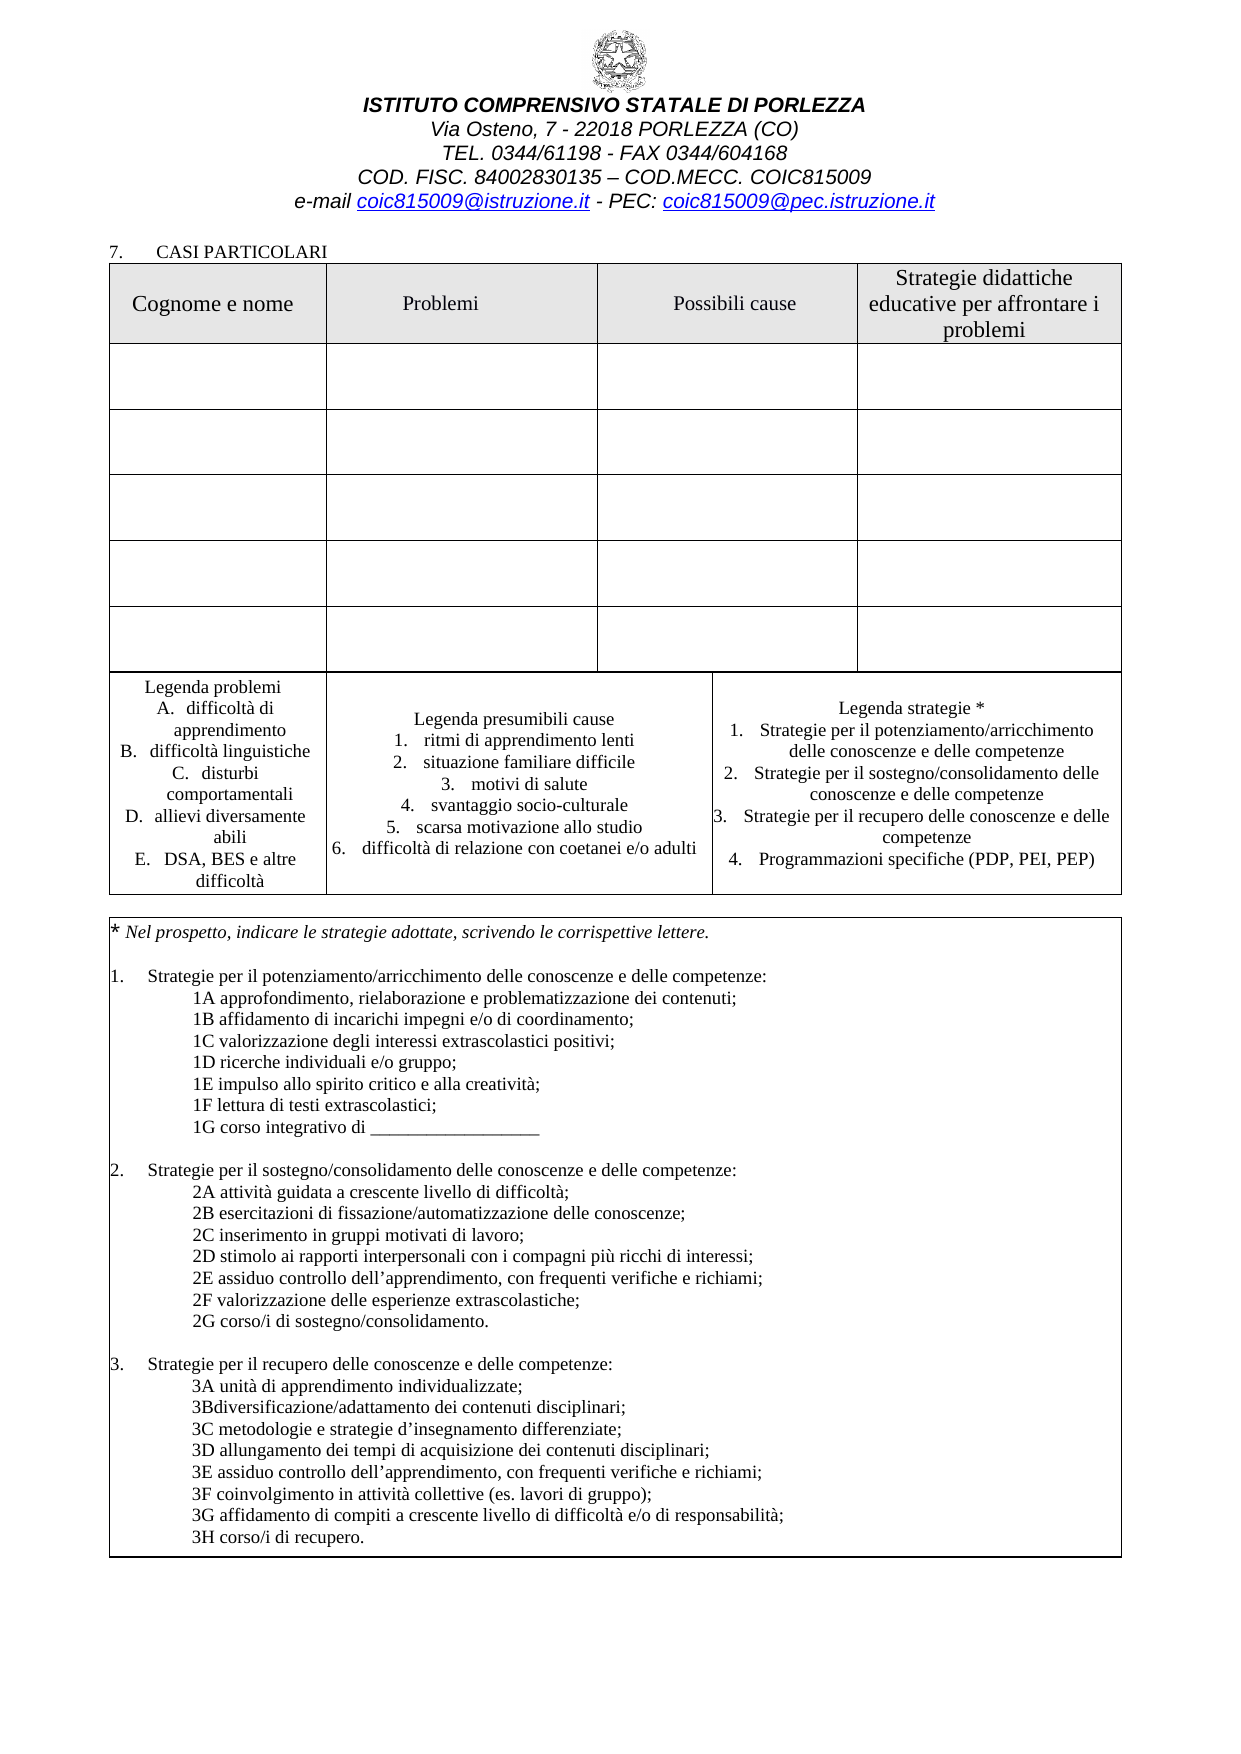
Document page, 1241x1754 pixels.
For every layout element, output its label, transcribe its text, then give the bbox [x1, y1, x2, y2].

table_cell [858, 344, 1121, 408]
table_header Strategie didattiche educative per affrontare i problemi [858, 264, 1121, 343]
table_cell [110, 607, 326, 671]
table_cell [598, 541, 857, 606]
table_cell [327, 344, 597, 408]
list CASI PARTICOLARI [109, 241, 1122, 263]
table_header * Nel prospetto, indicare le strategie adottate, scrivendo le corrispettive lettere. Strategie per il potenziamento/arricchimento delle conoscenze e delle competenze: 1A approfondimento, rielaborazione e problematizzazione dei contenuti; 1B affidamento di incarichi impegni e/o di coordinamento; 1C valorizzazione degli interessi extrascolastici positivi; 1D ricerche individuali e/o gruppo; 1E impulso allo spirito critico e alla creatività; 1F lettura di testi extrascolastici; 1G corso integrativo di __________________ Strategie per il sostegno/consolidamento delle conoscenze e delle competenze: 2A attività guidata a crescente livello di difficoltà; 2B esercitazioni di fissazione/automatizzazione delle conoscenze; 2C inserimento in gruppi motivati di lavoro; 2D stimolo ai rapporti interpersonali con i compagni più ricchi di interessi; 2E assiduo controllo dell’apprendimento, con frequenti verifiche e richiami; 2F valorizzazione delle esperienze extrascolastiche; 2G corso/i di sostegno/consolidamento. Strategie per il recupero delle conoscenze e delle competenze: 3A unità di apprendimento individualizzate; 3Bdiversificazione/adattamento dei contenuti disciplinari; 3C metodologie e strategie d’insegnamento differenziate; 3D allungamento dei tempi di acquisizione dei contenuti disciplinari; 3E assiduo controllo dell’apprendimento, con frequenti verifiche e richiami; 3F coinvolgimento in attività collettive (es. lavori di gruppo); 3G affidamento di compiti a crescente livello di difficoltà e/o di responsabilità; 3H corso/i di recupero. [110, 918, 1121, 1556]
table_cell [598, 344, 857, 408]
table_cell [598, 410, 857, 474]
table_cell [598, 607, 857, 671]
table_cell [598, 475, 857, 540]
table_cell [110, 541, 326, 606]
table_cell [858, 541, 1121, 606]
table_cell [110, 344, 326, 408]
table_cell [327, 607, 597, 671]
table_cell [327, 541, 597, 606]
table_cell [858, 607, 1121, 671]
table_cell Legenda strategie * Strategie per il potenziamento/arricchimento delle conoscenze e delle competenze Strategie per il sostegno/consolidamento delle conoscenze e delle competenze Strategie per il recupero delle conoscenze e delle competenze Programmazioni specifiche (PDP, PEI, PEP) [713, 673, 1121, 894]
table_cell [858, 410, 1121, 474]
table_cell Legenda problemi difficoltà di apprendimento difficoltà linguistiche disturbi comportamentali allievi diversamente abili DSA, BES e altre difficoltà [110, 673, 326, 894]
table_cell [858, 475, 1121, 540]
table_header Cognome e nome [110, 264, 326, 343]
picture [581, 29, 650, 94]
table_cell [327, 475, 597, 540]
table_cell Legenda presumibili cause ritmi di apprendimento lenti situazione familiare difficile motivi di salute svantaggio socio-culturale scarsa motivazione allo studio difficoltà di relazione con coetanei e/o adulti [327, 673, 712, 894]
table_cell [110, 410, 326, 474]
table_cell [327, 410, 597, 474]
table_header Possibili cause [598, 264, 857, 343]
table_header Problemi [327, 264, 597, 343]
table_cell [110, 475, 326, 540]
